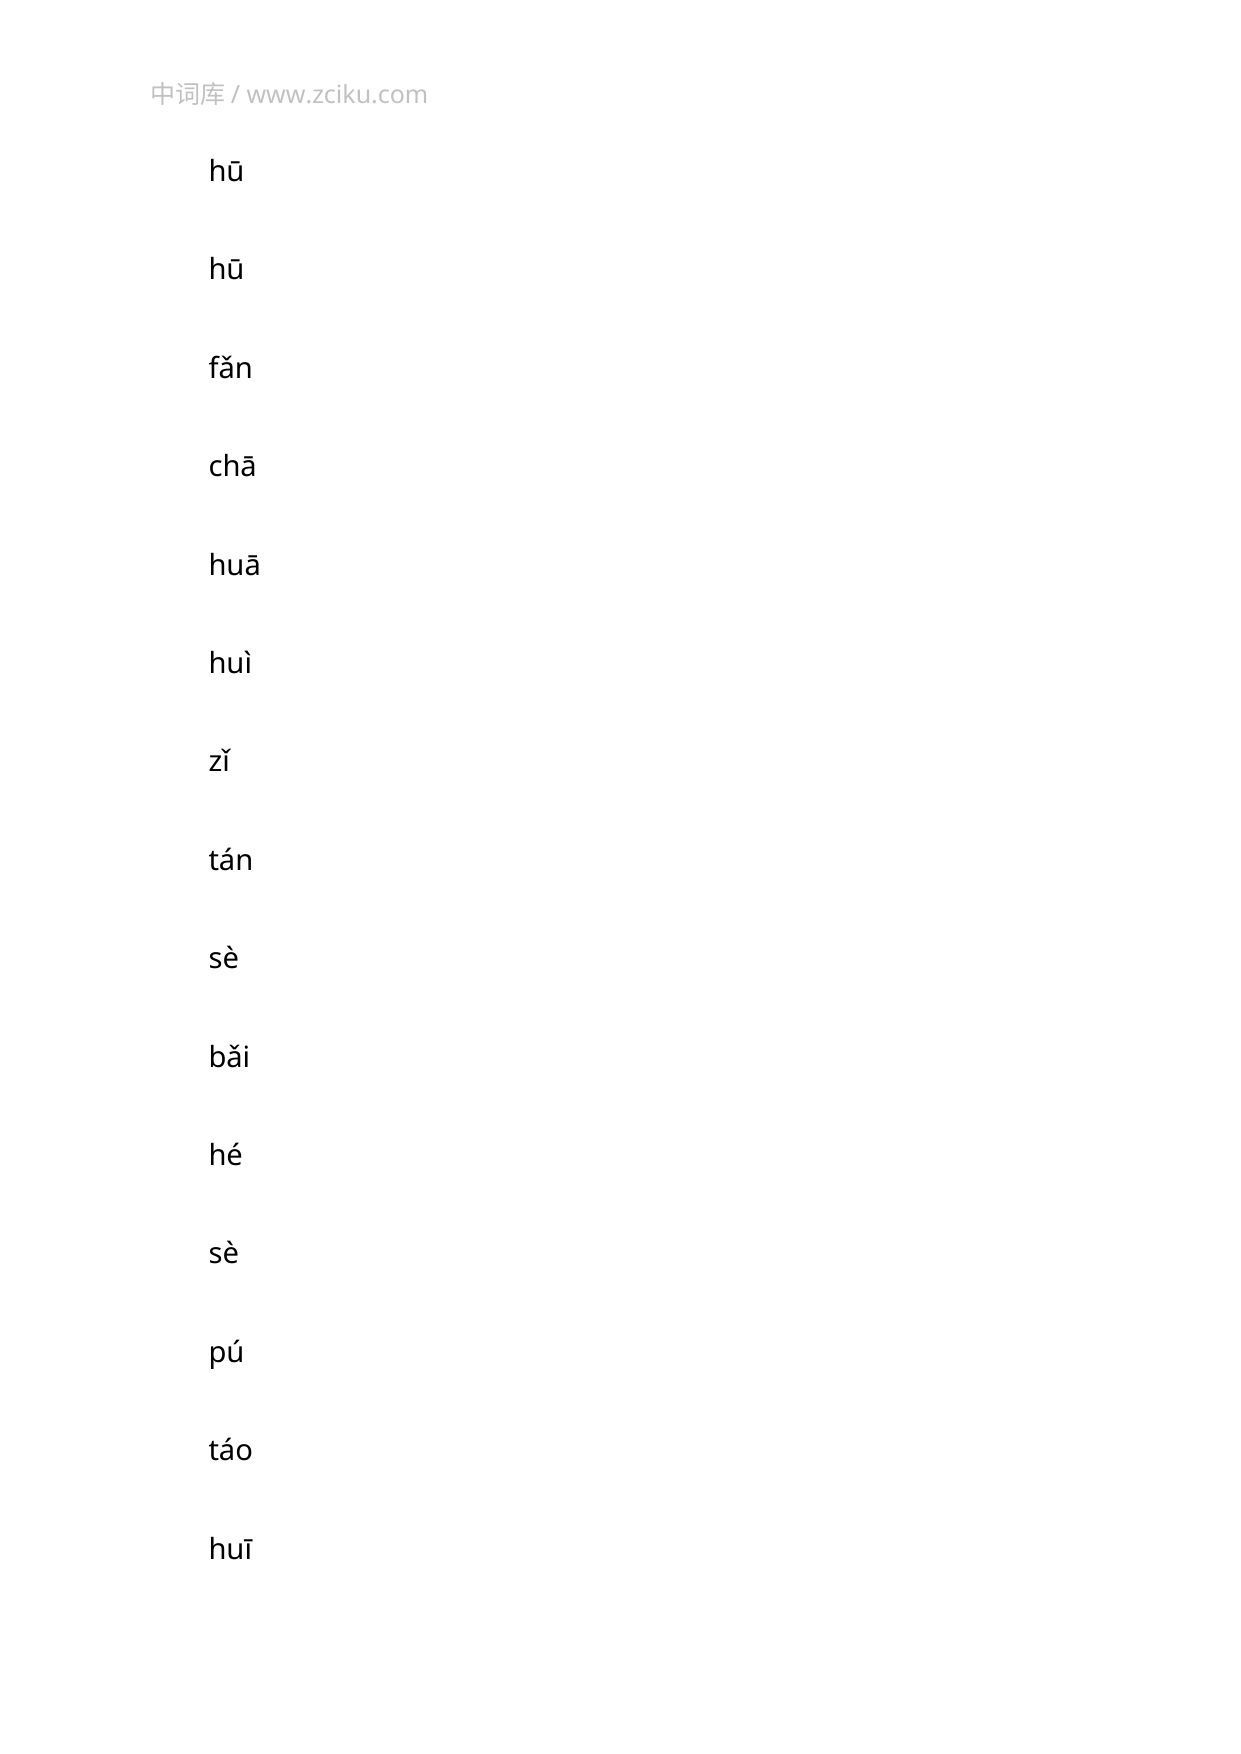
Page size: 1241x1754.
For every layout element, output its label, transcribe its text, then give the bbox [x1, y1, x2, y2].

text huì [150, 642, 1090, 682]
text bǎi [150, 1036, 1090, 1076]
text tán [150, 839, 1090, 879]
text sè [150, 937, 1090, 977]
text huā [150, 544, 1090, 583]
text pú [150, 1331, 1090, 1371]
text fǎn [150, 347, 1090, 387]
text táo [150, 1430, 1090, 1469]
text huī [150, 1528, 1090, 1568]
text hū [150, 248, 1090, 288]
text hū [150, 150, 1090, 190]
text zǐ [150, 741, 1090, 780]
text chā [150, 445, 1090, 485]
text sè [150, 1233, 1090, 1272]
text hé [150, 1134, 1090, 1174]
